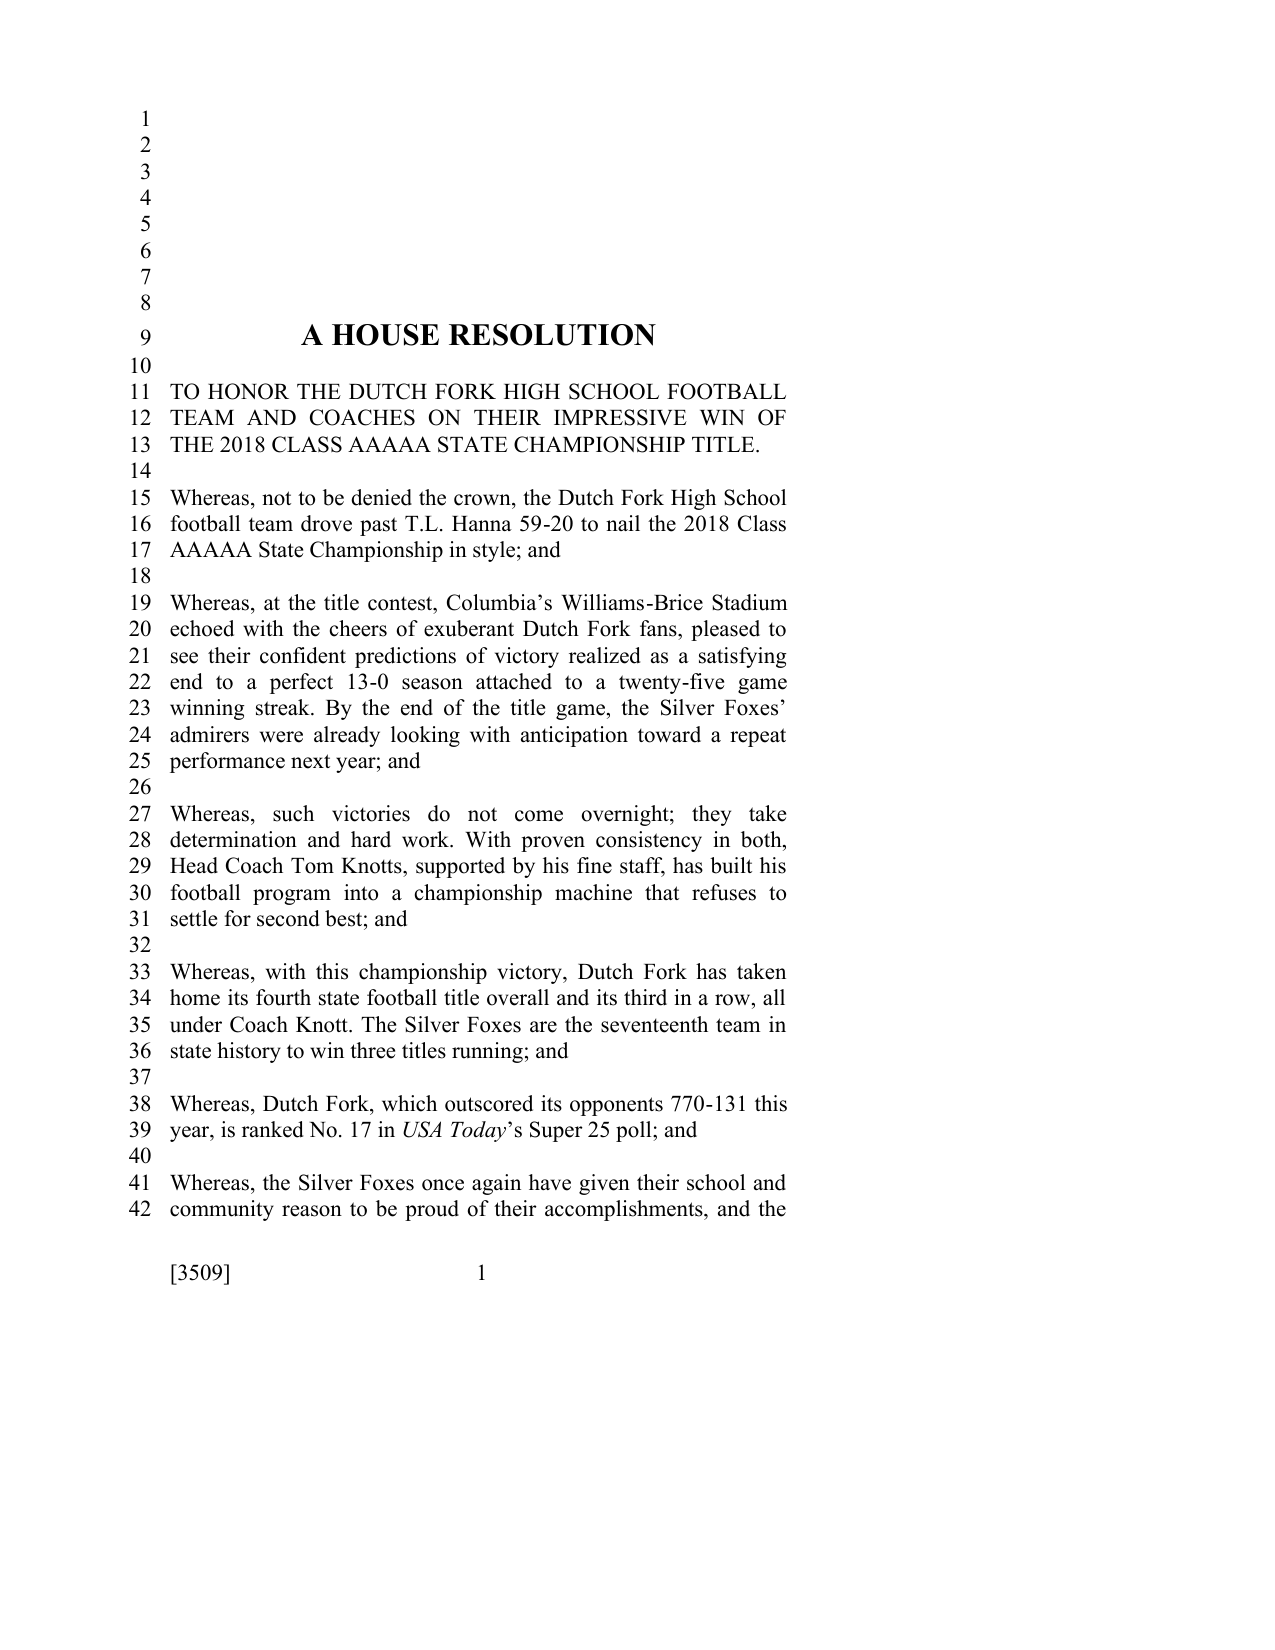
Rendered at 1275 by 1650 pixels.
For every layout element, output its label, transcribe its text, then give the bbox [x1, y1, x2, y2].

text Whereas, Dutch Fork, which outscored its opponents 770-131 this year, is ranked No. 17 in USA Today’s Super 25 poll; and [169, 1090, 787, 1142]
text Whereas, at the title contest, Columbia’s Williams-Brice Stadium echoed with the cheers of exuberant Dutch Fork fans, pleased to see their confident predictions of victory realized as a satisfying end to a perfect 13-0 season attached to a twenty-five game winning streak. By the end of the title game, the Silver Foxes’ admirers were already looking with anticipation toward a repeat performance next year; and [169, 589, 787, 773]
text Whereas, not to be denied the crown, the Dutch Fork High School football team drove past T.L. Hanna 59-20 to nail the 2018 Class AAAAA State Championship in style; and [169, 483, 787, 563]
text A HOUSE RESOLUTION [169, 316, 787, 352]
text TO HONOR THE DUTCH FORK HIGH SCHOOL FOOTBALL TEAM AND COACHES ON THEIR IMPRESSIVE WIN OF THE 2018 CLASS AAAAA STATE CHAMPIONSHIP TITLE. [169, 378, 787, 457]
text Whereas, such victories do not come overnight; they take determination and hard work. With proven consistency in both, Head Coach Tom Knotts, supported by his fine staff, has built his football program into a championship machine that refuses to settle for second best; and [169, 800, 787, 932]
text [169, 1169, 787, 1221]
text Whereas, with this championship victory, Dutch Fork has taken home its fourth state football title overall and its third in a row, all under Coach Knott. The Silver Foxes are the seventeenth team in state history to win three titles running; and [169, 958, 787, 1063]
